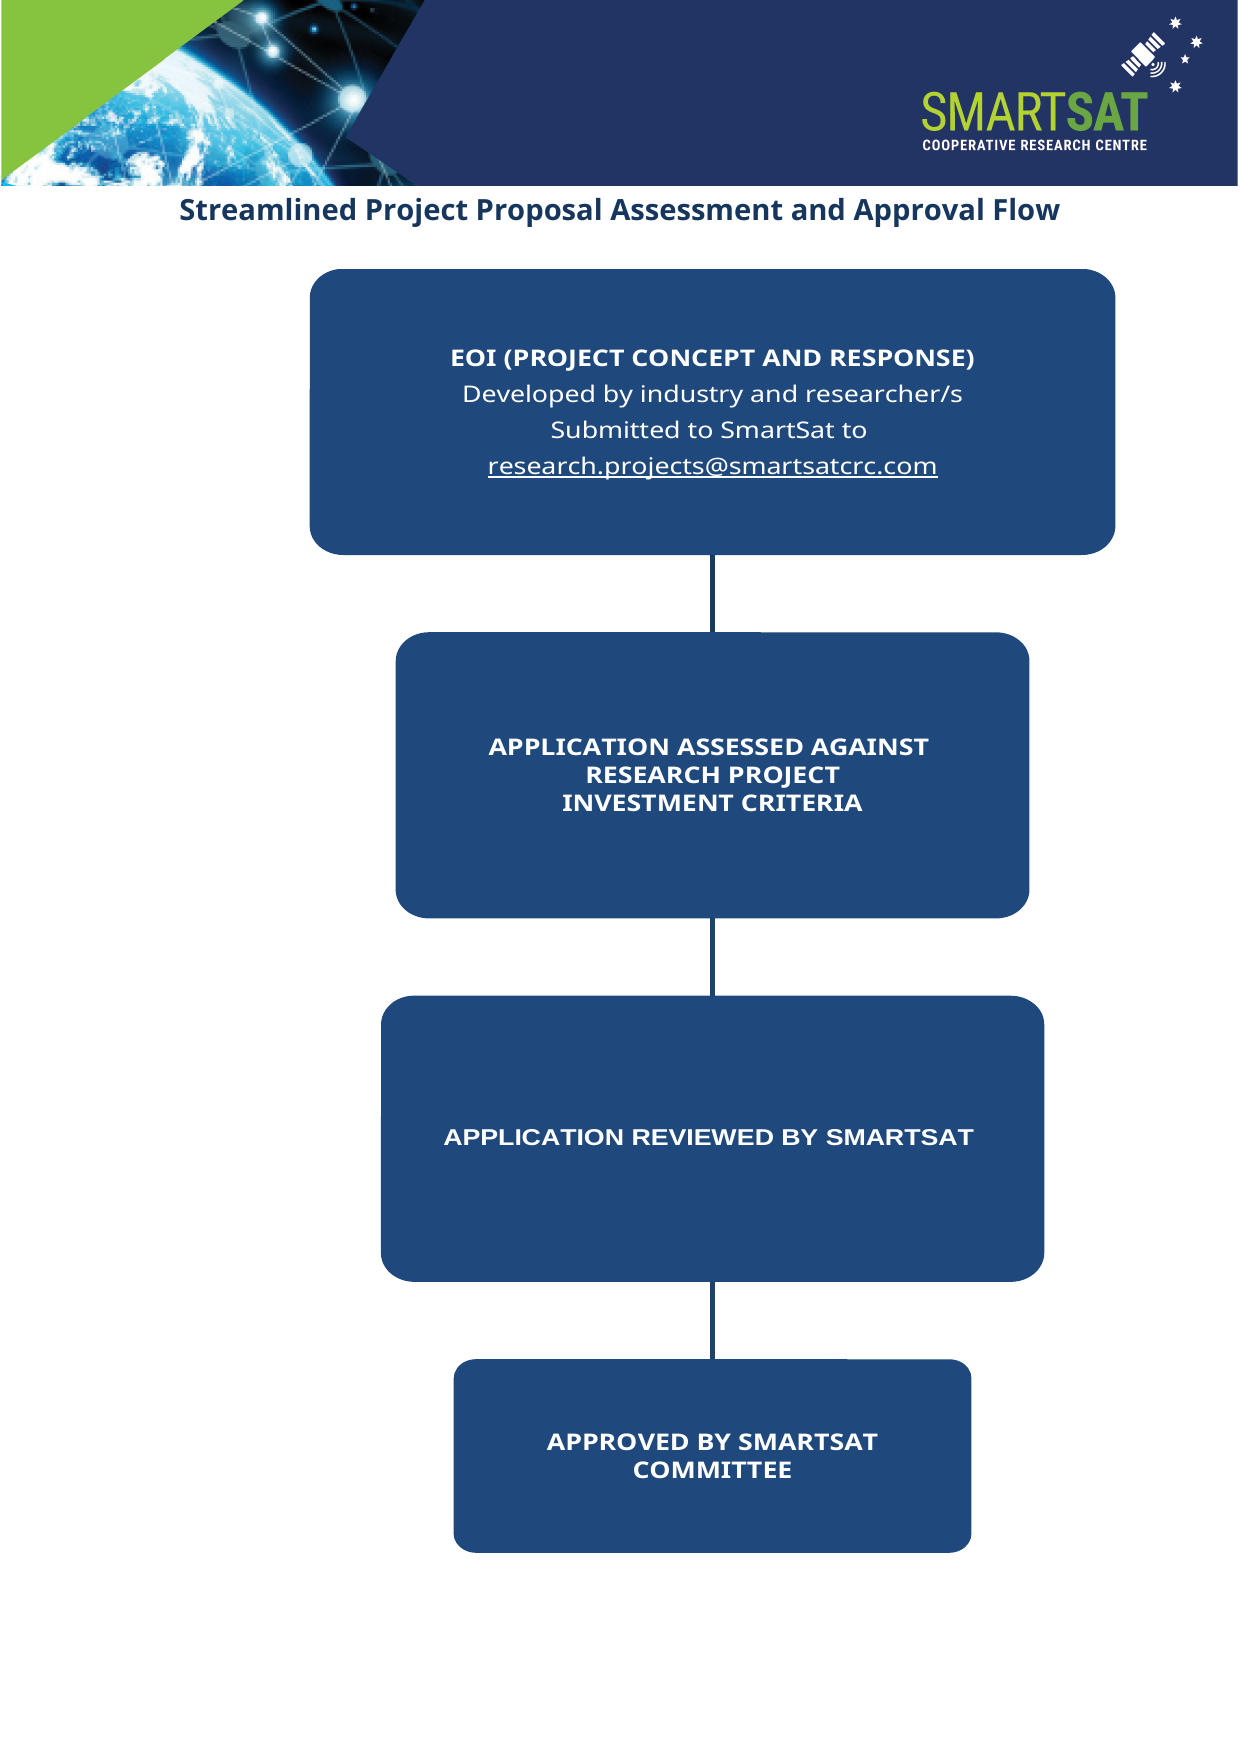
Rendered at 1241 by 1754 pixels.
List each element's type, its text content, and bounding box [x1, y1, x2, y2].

subtitle Streamlined Project Proposal Assessment and Approval Flow [150, 150, 1090, 190]
